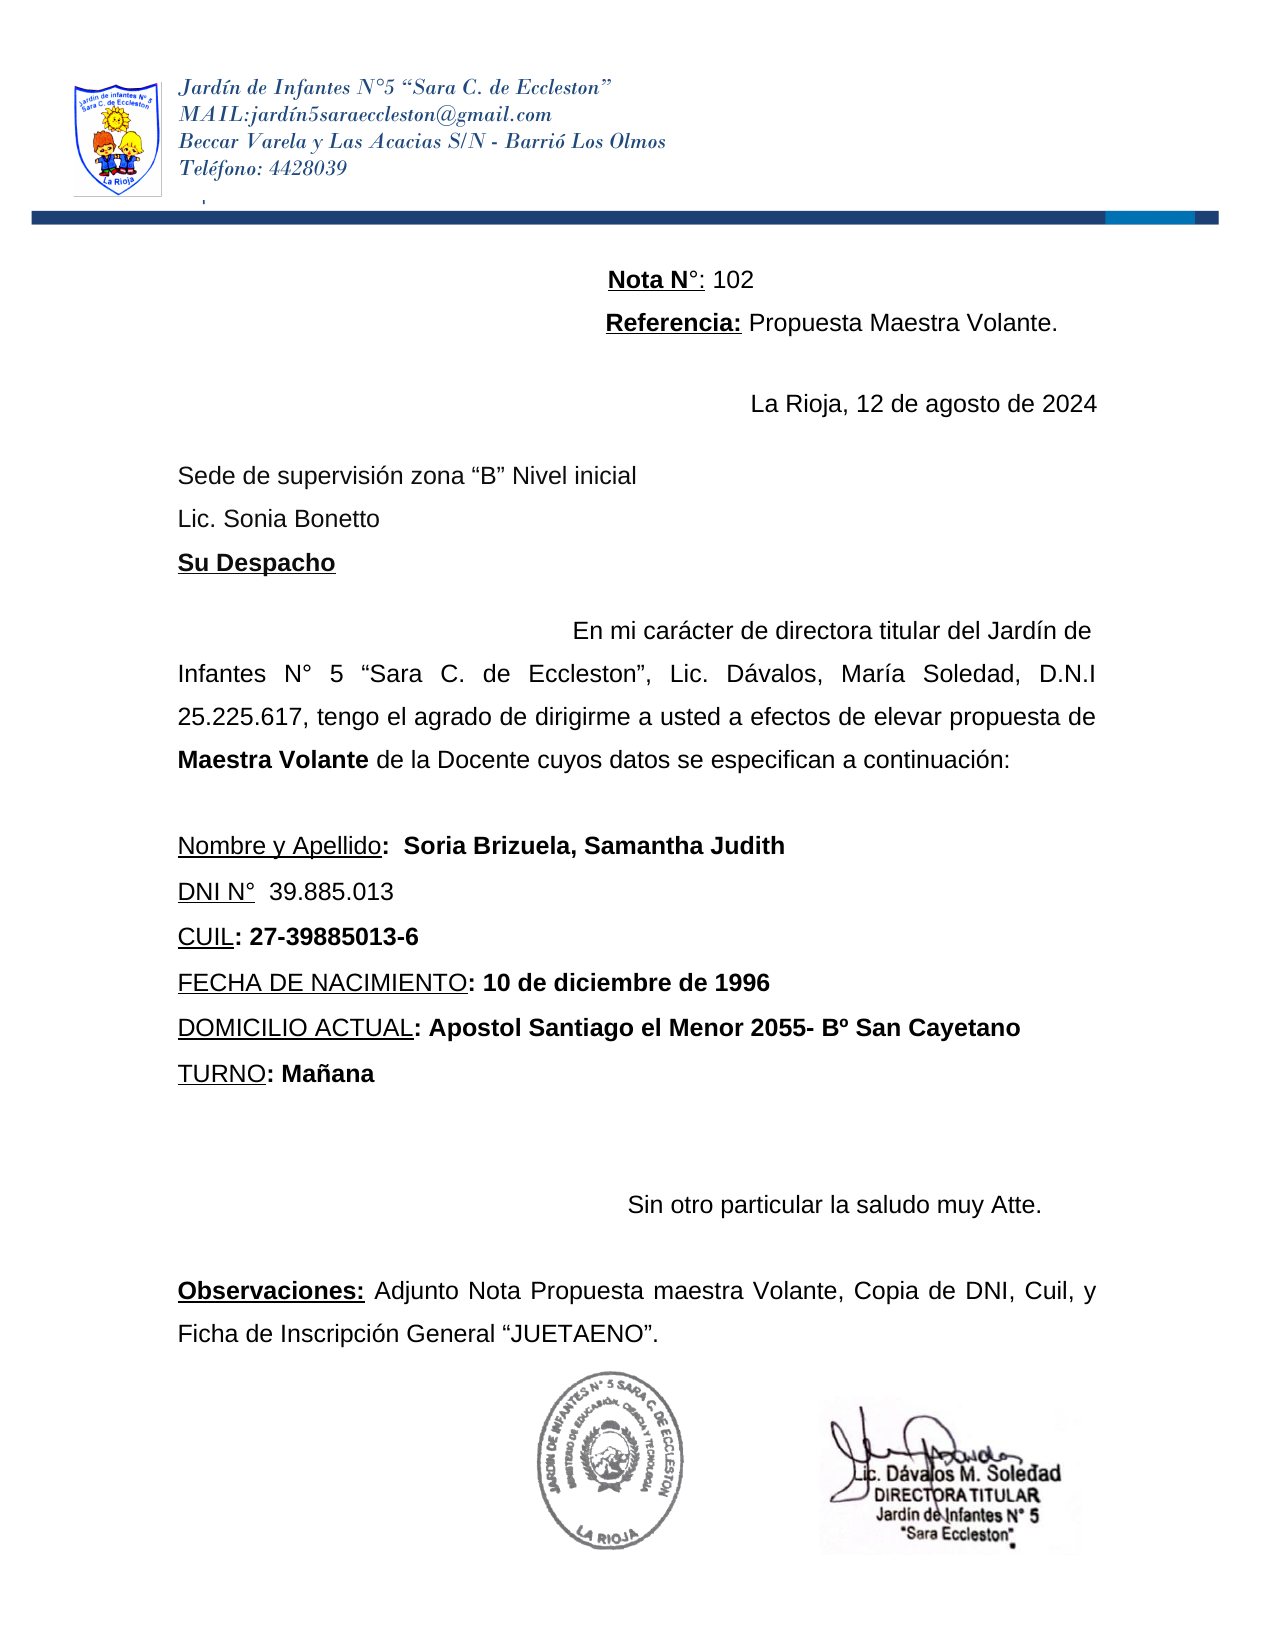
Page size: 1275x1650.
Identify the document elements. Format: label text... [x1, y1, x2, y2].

text Su Despacho [177, 547, 1098, 576]
picture [528, 1365, 689, 1555]
text DOMICILIO ACTUAL: Apostol Santiago el Menor 2055- Bº San Cayetano [177, 1013, 1098, 1042]
picture [31, 200, 1219, 225]
text FECHA DE NACIMIENTO: 10 de diciembre de 1996 [177, 968, 1098, 997]
text Observaciones: Adjunto Nota Propuesta maestra Volante, Copia de DNI, Cuil, y Ficha de Inscripción General “JUETAENO”. [177, 1276, 1098, 1348]
text Sede de supervisión zona “B” Nivel inicial [177, 461, 1098, 490]
text Lic. Sonia Bonetto [177, 504, 1098, 533]
text Referencia: Propuesta Maestra Volante. [177, 308, 1098, 337]
text CUIL: 27-39885013-6 [177, 922, 1098, 951]
text Nota N°: 102 [177, 265, 1098, 293]
text Nombre y Apellido: Soria Brizuela, Samantha Judith [177, 831, 1098, 860]
picture [73, 82, 162, 197]
text TURNO: Mañana [177, 1059, 1098, 1088]
picture [819, 1396, 1082, 1555]
text DNI N° 39.885.013 [177, 877, 1098, 906]
text La Rioja, 12 de agosto de 2024 [177, 389, 1098, 418]
text En mi carácter de directora titular del Jardín de Infantes N° 5 “Sara C. de Eccleston”, Lic. Dávalos, María Soledad, D.N.I 25.225.617, tengo el agrado de dirigirme a usted a efectos de elevar propuesta de Maestra Volante de la Docente cuyos datos se especifican a continuación: [177, 616, 1098, 774]
text Sin otro particular la saludo muy Atte. [552, 1190, 1098, 1219]
